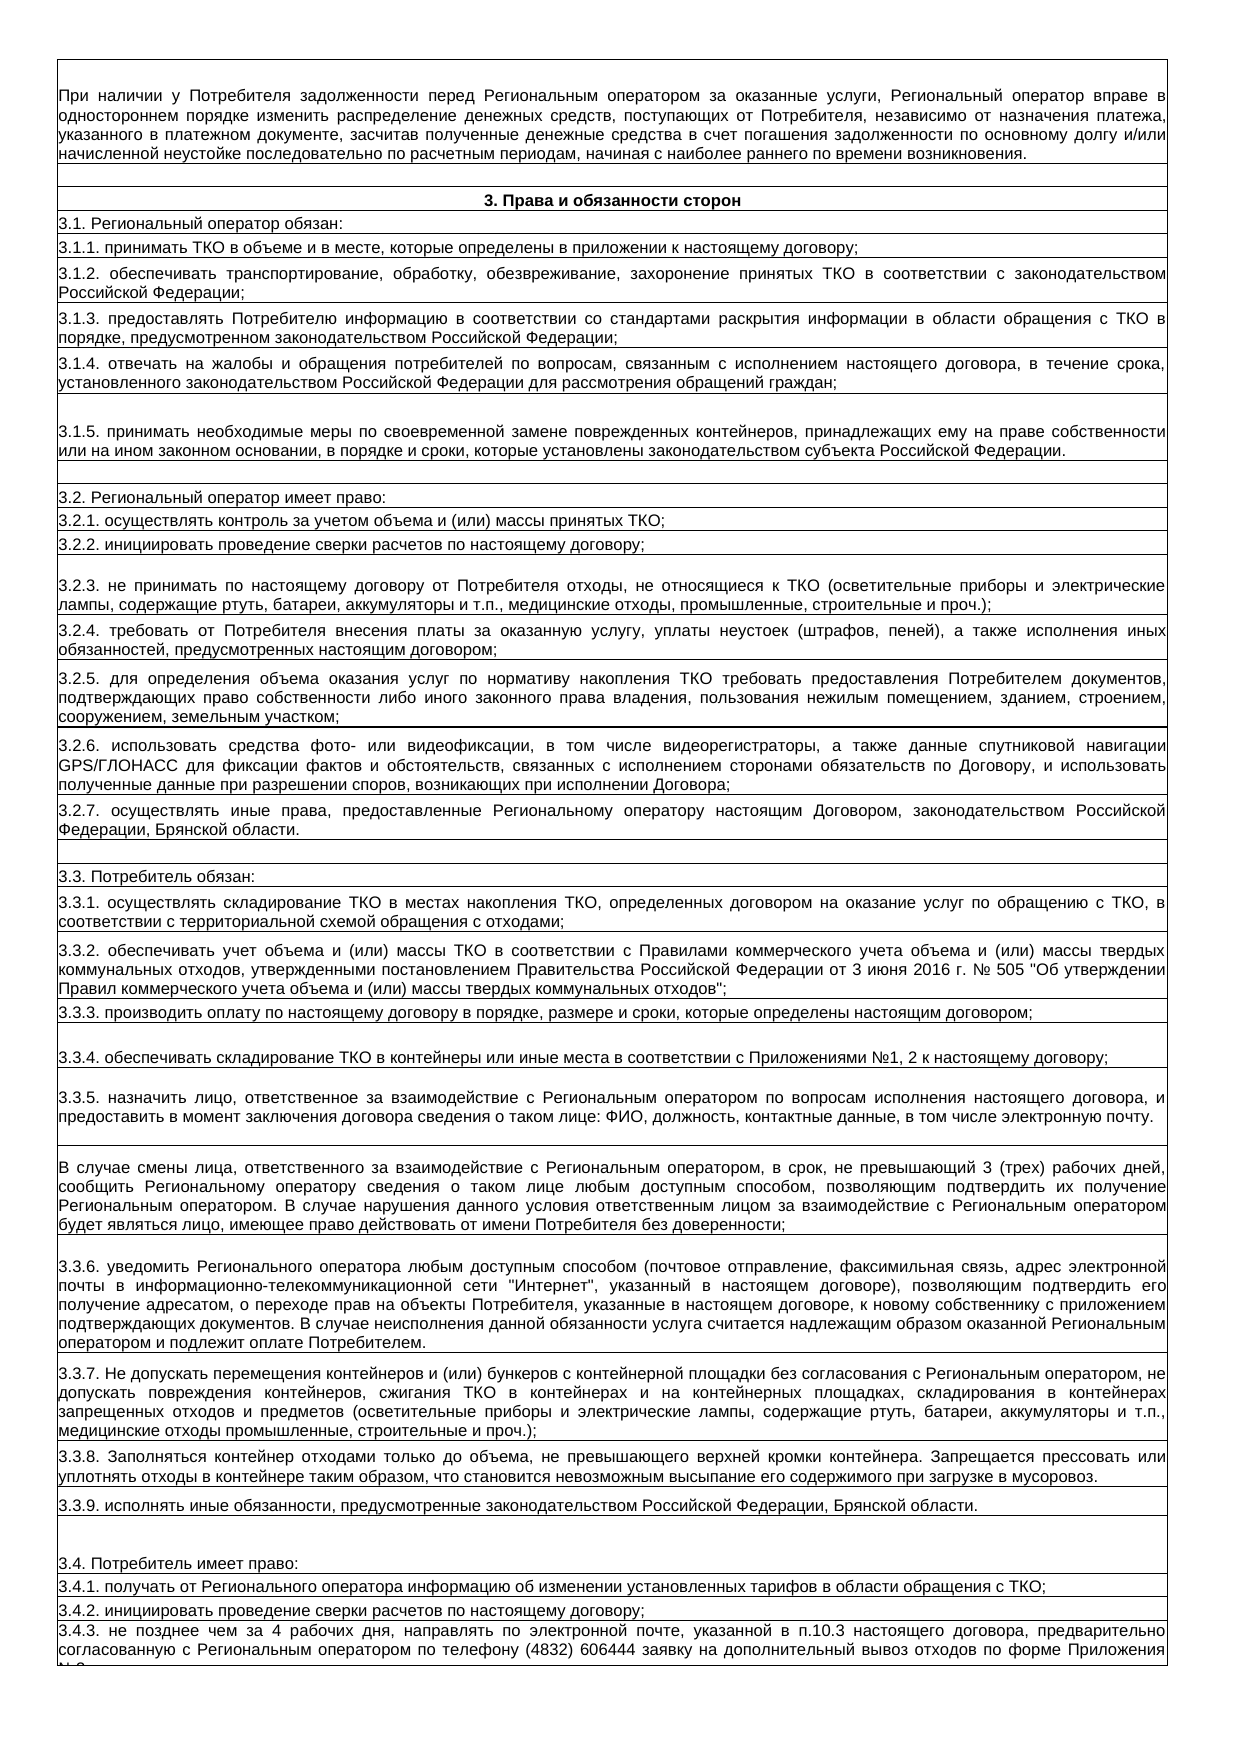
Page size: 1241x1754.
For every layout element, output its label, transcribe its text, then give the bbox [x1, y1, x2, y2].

table_cell 3.2.3. не принимать по настоящему договору от Потребителя отходы, не относящиеся к ТКО (осветительные приборы и электрические лампы, содержащие ртуть, батареи, аккумуляторы и т.п., медицинские отходы, промышленные, строительные и проч.); [58, 555, 1167, 614]
table_cell 3.3.3. производить оплату по настоящему договору в порядке, размере и сроки, которые определены настоящим договором; [58, 999, 1167, 1022]
table_cell 3.3.2. обеспечивать учет объема и (или) массы ТКО в соответствии с Правилами коммерческого учета объема и (или) массы твердых коммунальных отходов, утвержденными постановлением Правительства Российской Федерации от 3 июня 2016 г. № 505 "Об утверждении Правил коммерческого учета объема и (или) массы твердых коммунальных отходов"; [58, 932, 1167, 998]
table_cell 3.1. Региональный оператор обязан: [58, 211, 1167, 233]
table_cell 3.2.4. требовать от Потребителя внесения платы за оказанную услугу, уплаты неустоек (штрафов, пеней), а также исполнения иных обязанностей, предусмотренных настоящим договором; [58, 615, 1167, 659]
table_cell 3.4.2. инициировать проведение сверки расчетов по настоящему договору; [58, 1597, 1167, 1619]
table_cell 3.3. Потребитель обязан: [58, 864, 1167, 886]
table_cell 3.2. Региональный оператор имеет право: [58, 484, 1167, 507]
table_cell 3.3.8. Заполняться контейнер отходами только до объема, не превышающего верхней кромки контейнера. Запрещается прессовать или уплотнять отходы в контейнере таким образом, что становится невозможным высыпание его содержимого при загрузке в мусоровоз. [58, 1441, 1167, 1486]
table_cell 3.2.1. осуществлять контроль за учетом объема и (или) массы принятых ТКО; [58, 508, 1167, 530]
table_cell 3.1.1. принимать ТКО в объеме и в месте, которые определены в приложении к настоящему договору; [58, 234, 1167, 257]
table_cell 3.3.9. исполнять иные обязанности, предусмотренные законодательством Российской Федерации, Брянской области. [58, 1487, 1167, 1514]
table_cell При наличии у Потребителя задолженности перед Региональным оператором за оказанные услуги, Региональный оператор вправе в одностороннем порядке изменить распределение денежных средств, поступающих от Потребителя, независимо от назначения платежа, указанного в платежном документе, засчитав полученные денежные средства в счет погашения задолженности по основному долгу и/или начисленной неустойке последовательно по расчетным периодам, начиная с наиболее раннего по времени возникновения. [58, 60, 1167, 163]
table_cell 3.2.2. инициировать проведение сверки расчетов по настоящему договору; [58, 531, 1167, 553]
table_cell [58, 164, 1167, 186]
table_cell 3.2.7. осуществлять иные права, предоставленные Региональному оператору настоящим Договором, законодательством Российской Федерации, Брянской области. [58, 795, 1167, 839]
table_cell [58, 461, 1167, 483]
table_cell 3.1.5. принимать необходимые меры по своевременной замене поврежденных контейнеров, принадлежащих ему на праве собственности или на ином законном основании, в порядке и сроки, которые установлены законодательством субъекта Российской Федерации. [58, 394, 1167, 460]
table_cell 3.3.4. обеспечивать складирование ТКО в контейнеры или иные места в соответствии с Приложениями №1, 2 к настоящему договору; [58, 1023, 1167, 1067]
table_cell 3.2.6. использовать средства фото- или видеофиксации, в том числе видеорегистраторы, а также данные спутниковой навигации GPS/ГЛОНАСС для фиксации фактов и обстоятельств, связанных с исполнением сторонами обязательств по Договору, и использовать полученные данные при разрешении споров, возникающих при исполнении Договора; [58, 728, 1167, 794]
table_cell 3.1.2. обеспечивать транспортирование, обработку, обезвреживание, захоронение принятых ТКО в соответствии с законодательством Российской Федерации; [58, 258, 1167, 302]
table_cell 3.4. Потребитель имеет право: [58, 1516, 1167, 1573]
table_cell В случае смены лица, ответственного за взаимодействие с Региональным оператором, в срок, не превышающий 3 (трех) рабочих дней, сообщить Региональному оператору сведения о таком лице любым доступным способом, позволяющим подтвердить их получение Региональным оператором. В случае нарушения данного условия ответственным лицом за взаимодействие с Региональным оператором будет являться лицо, имеющее право действовать от имени Потребителя без доверенности; [58, 1146, 1167, 1234]
table_cell 3.3.7. Не допускать перемещения контейнеров и (или) бункеров с контейнерной площадки без согласования с Региональным оператором, не допускать повреждения контейнеров, сжигания ТКО в контейнерах и на контейнерных площадках, складирования в контейнерах запрещенных отходов и предметов (осветительные приборы и электрические лампы, содержащие ртуть, батареи, аккумуляторы и т.п., медицинские отходы промышленные, строительные и проч.); [58, 1353, 1167, 1440]
table_cell 3.2.5. для определения объема оказания услуг по нормативу накопления ТКО требовать предоставления Потребителем документов, подтверждающих право собственности либо иного законного права владения, пользования нежилым помещением, зданием, строением, сооружением, земельным участком; [58, 660, 1167, 726]
table_cell 3.1.4. отвечать на жалобы и обращения потребителей по вопросам, связанным с исполнением настоящего договора, в течение срока, установленного законодательством Российской Федерации для рассмотрения обращений граждан; [58, 348, 1167, 392]
table_cell 3.3.5. назначить лицо, ответственное за взаимодействие с Региональным оператором по вопросам исполнения настоящего договора, и предоставить в момент заключения договора сведения о таком лице: ФИО, должность, контактные данные, в том числе электронную почту. [58, 1068, 1167, 1145]
table_cell 3. Права и обязанности сторон [58, 187, 1167, 210]
table_cell 3.3.1. осуществлять складирование ТКО в местах накопления ТКО, определенных договором на оказание услуг по обращению с ТКО, в соответствии с территориальной схемой обращения с отходами; [58, 887, 1167, 931]
table_cell 3.1.3. предоставлять Потребителю информацию в соответствии со стандартами раскрытия информации в области обращения с ТКО в порядке, предусмотренном законодательством Российской Федерации; [58, 303, 1167, 347]
table_cell 3.4.3. не позднее чем за 4 рабочих дня, направлять по электронной почте, указанной в п.10.3 настоящего договора, предварительно согласованную с Региональным оператором по телефону (4832) 606444 заявку на дополнительный вывоз отходов по форме Приложения №3 [58, 1621, 1167, 1665]
table_cell 3.3.6. уведомить Регионального оператора любым доступным способом (почтовое отправление, факсимильная связь, адрес электронной почты в информационно-телекоммуникационной сети "Интернет", указанный в настоящем договоре), позволяющим подтвердить его получение адресатом, о переходе прав на объекты Потребителя, указанные в настоящем договоре, к новому собственнику с приложением подтверждающих документов. В случае неисполнения данной обязанности услуга считается надлежащим образом оказанной Региональным оператором и подлежит оплате Потребителем. [58, 1235, 1167, 1352]
table_cell [58, 840, 1167, 862]
table_cell 3.4.1. получать от Регионального оператора информацию об изменении установленных тарифов в области обращения с ТКО; [58, 1574, 1167, 1596]
